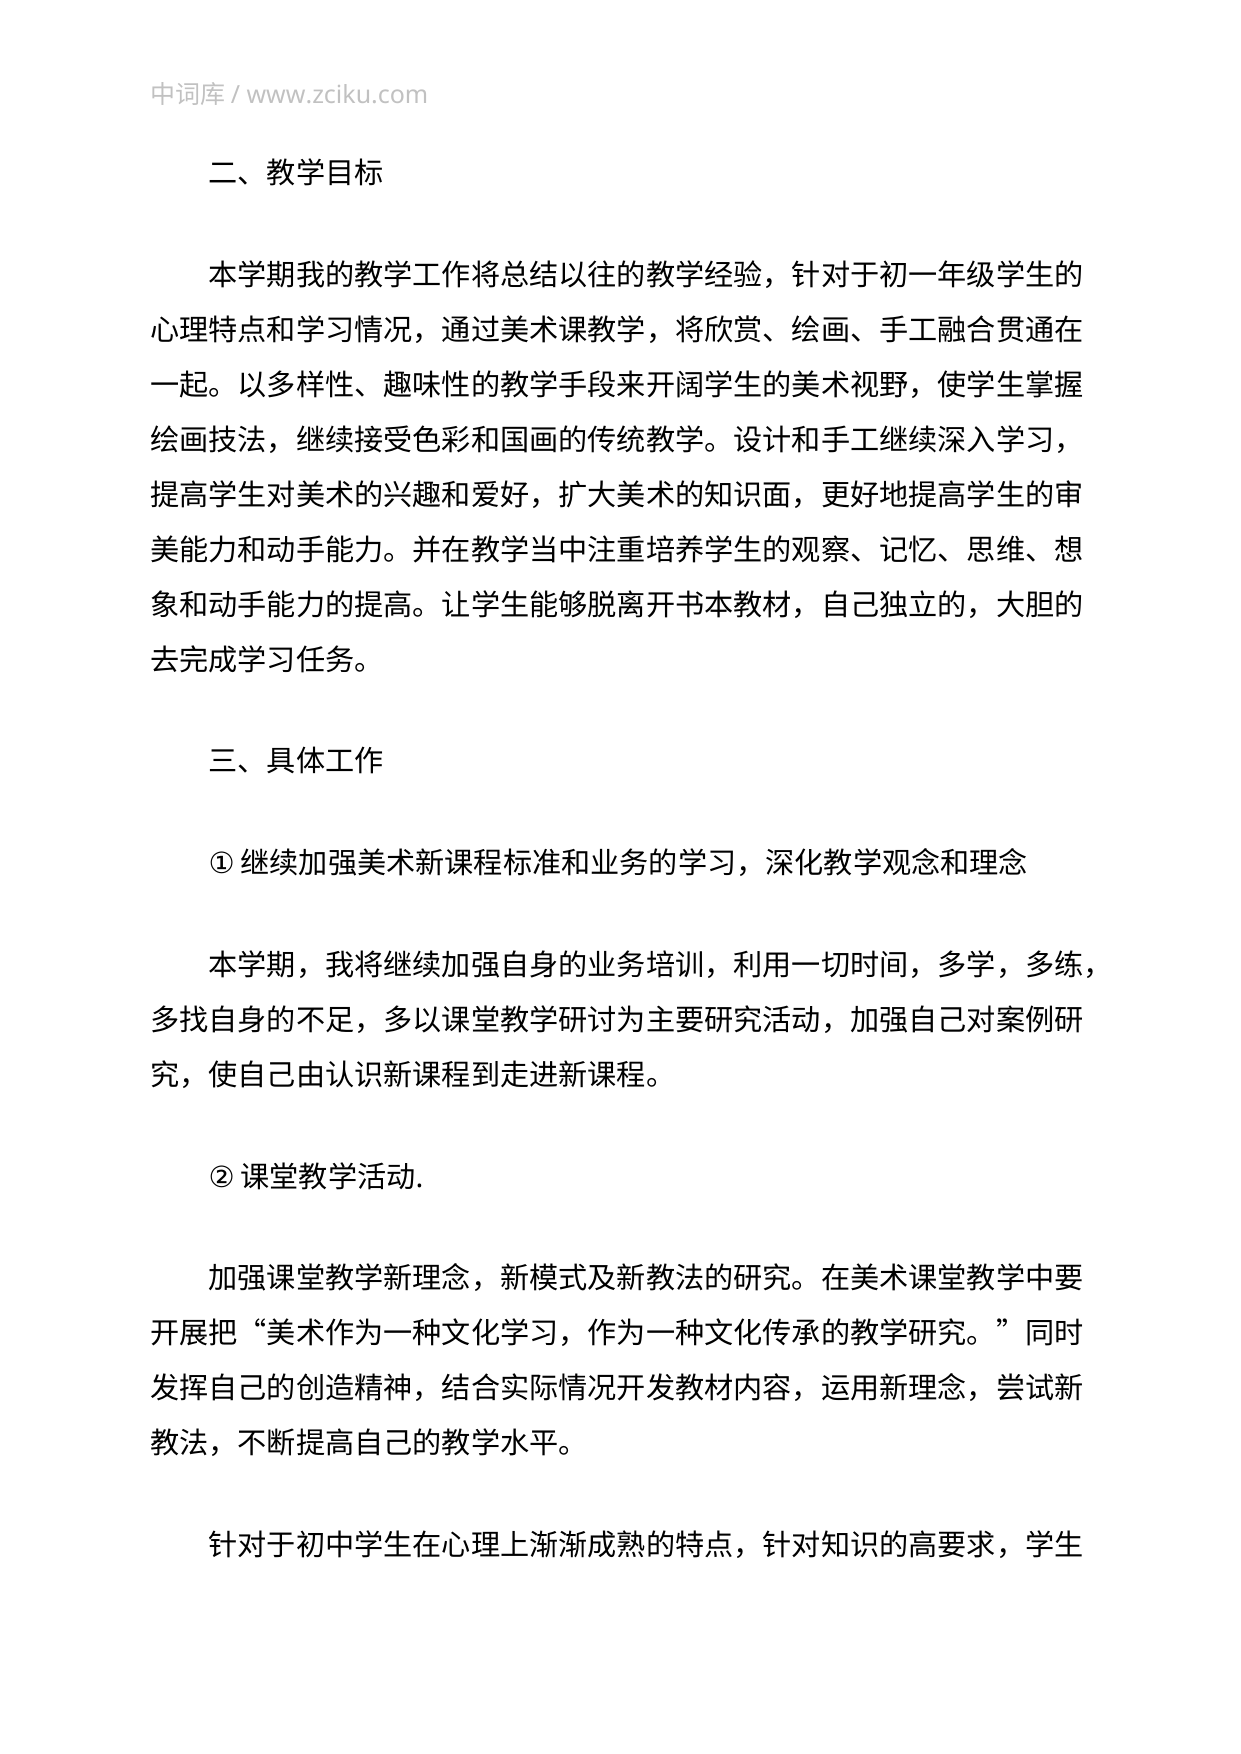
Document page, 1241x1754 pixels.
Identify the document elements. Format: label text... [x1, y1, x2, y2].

text 二、教学目标 [150, 150, 1090, 192]
text ②课堂教学活动. [150, 1153, 1090, 1196]
text 本学期我的教学工作将总结以往的教学经验，针对于初一年级学生的心理特点和学习情况，通过美术课教学，将欣赏、绘画、手工融合贯通在一起。以多样性、趣味性的教学手段来开阔学生的美术视野，使学生掌握绘画技法，继续接受色彩和国画的传统教学。设计和手工继续深入学习，提高学生对美术的兴趣和爱好，扩大美术的知识面，更好地提高学生的审美能力和动手能力。并在教学当中注重培养学生的观察、记忆、思维、想象和动手能力的提高。让学生能够脱离开书本教材，自己独立的，大胆的去完成学习任务。 [150, 252, 1090, 678]
text 本学期，我将继续加强自身的业务培训，利用一切时间，多学，多练，多找自身的不足，多以课堂教学研讨为主要研究活动，加强自己对案例研究，使自己由认识新课程到走进新课程。 [150, 942, 1090, 1094]
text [150, 1522, 1090, 1564]
text 三、具体工作 [150, 738, 1090, 780]
text 加强课堂教学新理念，新模式及新教法的研究。在美术课堂教学中要开展把“美术作为一种文化学习，作为一种文化传承的教学研究。”同时发挥自己的创造精神，结合实际情况开发教材内容，运用新理念，尝试新教法，不断提高自己的教学水平。 [150, 1255, 1090, 1462]
text ①继续加强美术新课程标准和业务的学习，深化教学观念和理念 [150, 839, 1090, 882]
